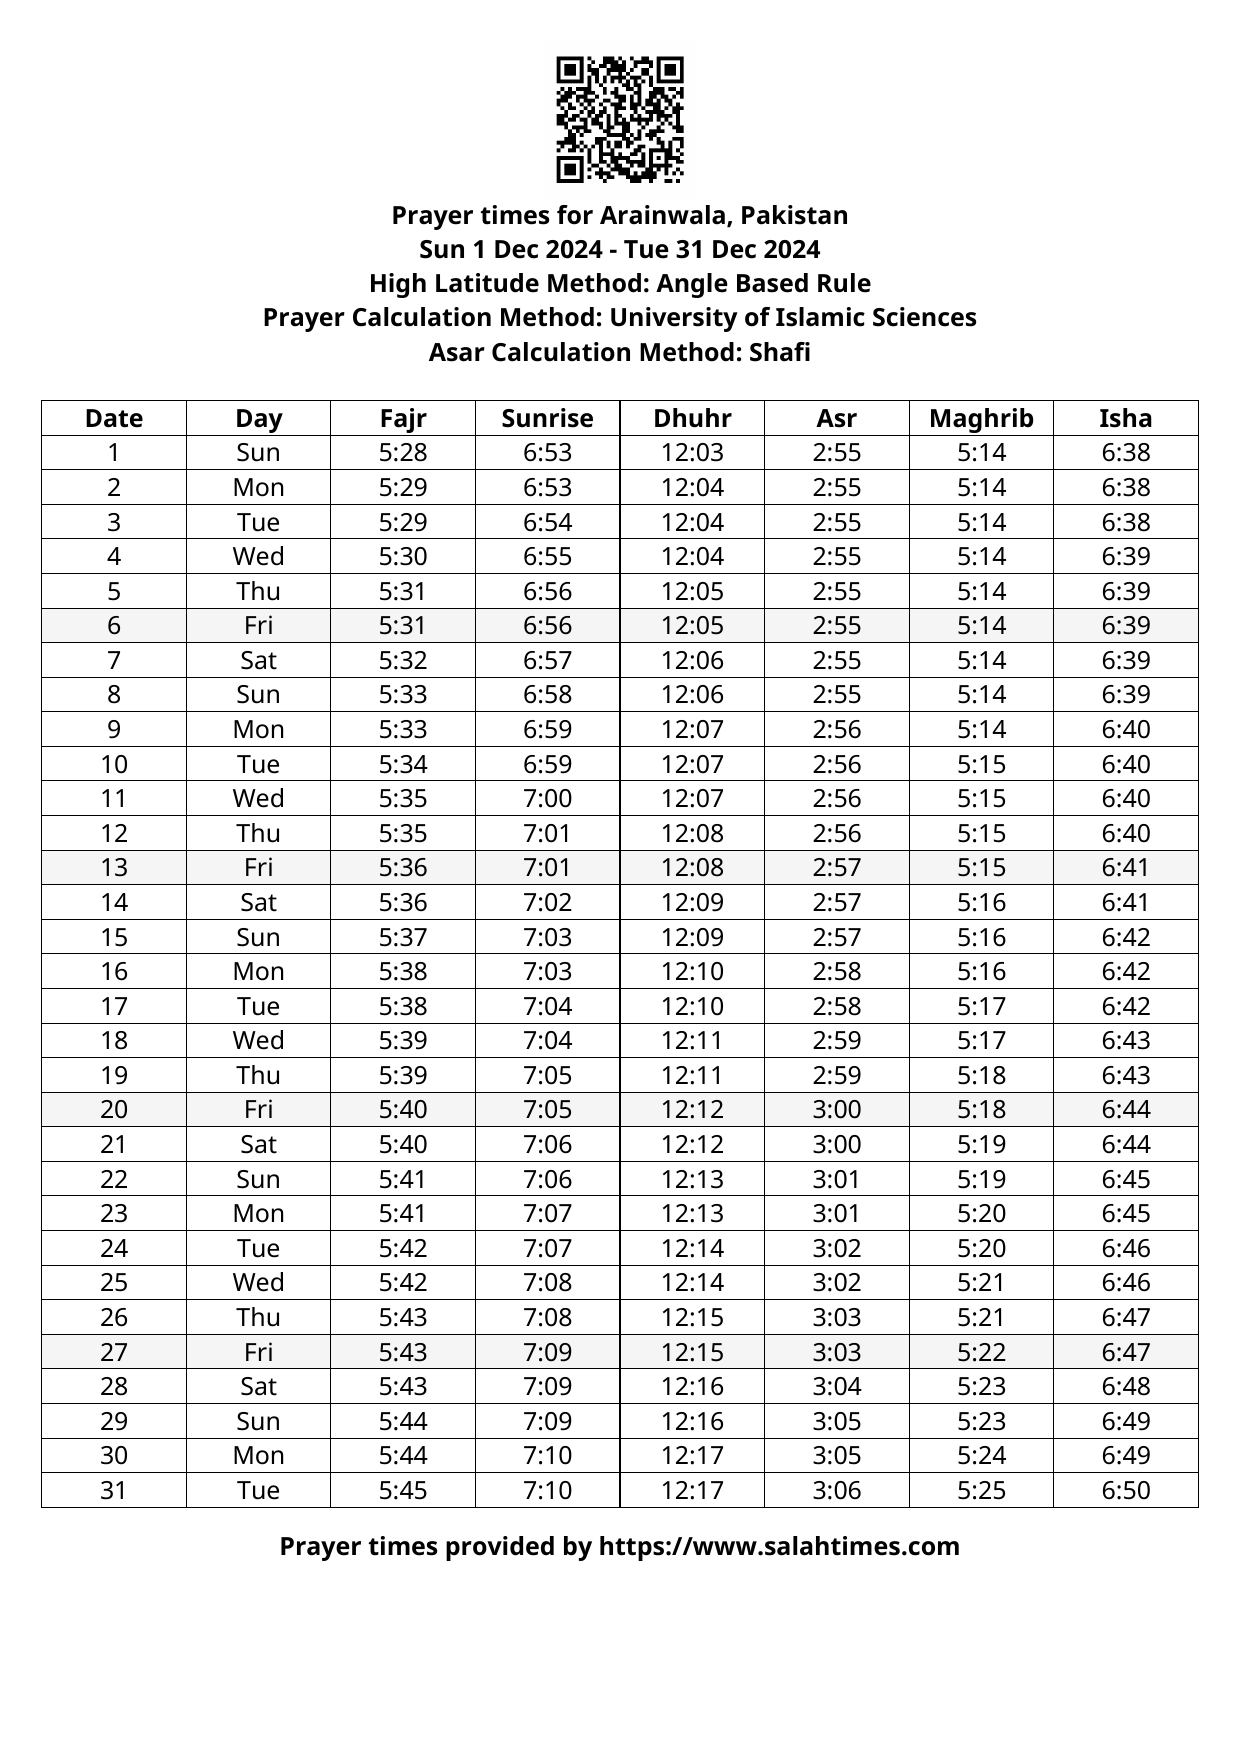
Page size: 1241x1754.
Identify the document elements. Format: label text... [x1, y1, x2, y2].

table_cell 7:00 [476, 781, 619, 815]
table_cell 5:19 [910, 1127, 1053, 1161]
table_cell Mon [187, 1439, 330, 1472]
table_cell 6:46 [1054, 1231, 1198, 1264]
table_cell 6:44 [1054, 1093, 1198, 1126]
table_cell 7:09 [476, 1335, 619, 1368]
table_cell Wed [187, 1266, 330, 1299]
table_cell 5:33 [331, 678, 475, 711]
table_cell 12:05 [621, 609, 764, 642]
table_cell Sun [187, 678, 330, 711]
table_cell 23 [42, 1196, 186, 1230]
table_cell 30 [42, 1439, 186, 1472]
table_cell 5:16 [910, 954, 1053, 988]
table_cell 12:06 [621, 678, 764, 711]
table_cell Tue [187, 505, 330, 538]
table_cell Tue [187, 989, 330, 1022]
table_cell 5:35 [331, 816, 475, 849]
table_cell 8 [42, 678, 186, 711]
table_cell 2:55 [765, 436, 909, 469]
table_cell 5:29 [331, 470, 475, 504]
table_cell 31 [42, 1473, 186, 1507]
table_cell 6:39 [1054, 643, 1198, 677]
table_cell 5:31 [331, 574, 475, 607]
table_cell Tue [187, 1473, 330, 1507]
table_cell 12:11 [621, 1058, 764, 1092]
text Prayer Calculation Method: University of Islamic Sciences [42, 300, 1198, 334]
table_cell Thu [187, 816, 330, 849]
table_cell 5:14 [910, 505, 1053, 538]
table_cell Wed [187, 781, 330, 815]
table_cell 2:55 [765, 643, 909, 677]
table_cell 6:56 [476, 574, 619, 607]
table_cell 5:15 [910, 851, 1053, 884]
table_cell 12:09 [621, 920, 764, 953]
table_cell 3:00 [765, 1127, 909, 1161]
table_header Isha [1054, 401, 1198, 434]
table_cell 7:08 [476, 1266, 619, 1299]
table_cell 24 [42, 1231, 186, 1264]
table_cell 5:14 [910, 678, 1053, 711]
table_cell 6:41 [1054, 885, 1198, 919]
table_cell 6:38 [1054, 505, 1198, 538]
table_cell 7:09 [476, 1404, 619, 1437]
table_cell 12:07 [621, 781, 764, 815]
text Asar Calculation Method: Shafi [42, 334, 1198, 368]
table_cell 7:04 [476, 989, 619, 1022]
table_cell 6:46 [1054, 1266, 1198, 1299]
table_cell 3:01 [765, 1196, 909, 1230]
table_cell 12:14 [621, 1266, 764, 1299]
table_cell 3:03 [765, 1300, 909, 1334]
table_cell 6:47 [1054, 1300, 1198, 1334]
table_cell 3:06 [765, 1473, 909, 1507]
table_cell 6:38 [1054, 436, 1198, 469]
table_cell 5:39 [331, 1024, 475, 1057]
table_cell 6 [42, 609, 186, 642]
table_cell 7:06 [476, 1162, 619, 1195]
table_cell 5:23 [910, 1404, 1053, 1437]
table_cell 7:06 [476, 1127, 619, 1161]
table_cell 6:53 [476, 470, 619, 504]
table_cell 12:04 [621, 470, 764, 504]
table_cell Mon [187, 712, 330, 746]
table_cell 2:57 [765, 851, 909, 884]
table_cell 6:40 [1054, 747, 1198, 780]
table_cell 5 [42, 574, 186, 607]
table_cell 5:28 [331, 436, 475, 469]
table_cell Sun [187, 436, 330, 469]
table_cell 2:58 [765, 954, 909, 988]
table_cell 12:07 [621, 747, 764, 780]
table_cell 5:42 [331, 1231, 475, 1264]
table_cell 7:08 [476, 1300, 619, 1334]
table_cell 6:39 [1054, 539, 1198, 573]
table_header Day [187, 401, 330, 434]
table_cell 5:20 [910, 1231, 1053, 1264]
table_cell 27 [42, 1335, 186, 1368]
table_header Fajr [331, 401, 475, 434]
table_cell 6:53 [476, 436, 619, 469]
table_cell 7:05 [476, 1058, 619, 1092]
table_cell 5:38 [331, 954, 475, 988]
table_cell 7:07 [476, 1196, 619, 1230]
table_cell Sun [187, 1404, 330, 1437]
table_cell 12:13 [621, 1162, 764, 1195]
table_cell 5:42 [331, 1266, 475, 1299]
table_cell 7:07 [476, 1231, 619, 1264]
table_cell 5:14 [910, 609, 1053, 642]
table_cell 5:40 [331, 1127, 475, 1161]
table_cell 6:40 [1054, 781, 1198, 815]
table_cell 3:01 [765, 1162, 909, 1195]
table_cell 5:35 [331, 781, 475, 815]
table_cell 6:41 [1054, 851, 1198, 884]
table_cell 5:15 [910, 747, 1053, 780]
table_cell 26 [42, 1300, 186, 1334]
table_cell 3:05 [765, 1404, 909, 1437]
table_cell 2:55 [765, 539, 909, 573]
table_cell Fri [187, 1335, 330, 1368]
table_cell 15 [42, 920, 186, 953]
table_cell Mon [187, 1196, 330, 1230]
table_cell 25 [42, 1266, 186, 1299]
table_cell 6:50 [1054, 1473, 1198, 1507]
table_cell 6:40 [1054, 712, 1198, 746]
table_cell 5:16 [910, 885, 1053, 919]
table_cell 6:54 [476, 505, 619, 538]
table_cell 2:59 [765, 1058, 909, 1092]
table_header Date [42, 401, 186, 434]
table_cell 19 [42, 1058, 186, 1092]
table_cell 6:58 [476, 678, 619, 711]
table_cell 5:37 [331, 920, 475, 953]
table_cell 2:55 [765, 505, 909, 538]
table_cell 21 [42, 1127, 186, 1161]
table_cell 12:11 [621, 1024, 764, 1057]
table_cell 3:00 [765, 1093, 909, 1126]
table_cell 7:10 [476, 1473, 619, 1507]
table_cell 12:13 [621, 1196, 764, 1230]
table_cell 12:06 [621, 643, 764, 677]
table_cell 12:04 [621, 539, 764, 573]
table_cell 7:01 [476, 851, 619, 884]
table_cell Fri [187, 1093, 330, 1126]
table_cell 12:16 [621, 1404, 764, 1437]
table_cell 5:15 [910, 781, 1053, 815]
table_cell 6:39 [1054, 574, 1198, 607]
table_cell 12:07 [621, 712, 764, 746]
table_cell 1 [42, 436, 186, 469]
table_cell Tue [187, 747, 330, 780]
table_cell 5:43 [331, 1369, 475, 1403]
table_cell 10 [42, 747, 186, 780]
table_cell 2:56 [765, 712, 909, 746]
table_cell Fri [187, 851, 330, 884]
table_cell 3:04 [765, 1369, 909, 1403]
table_cell 12:08 [621, 816, 764, 849]
table_cell 5:33 [331, 712, 475, 746]
table_cell 2:55 [765, 678, 909, 711]
table_cell 5:45 [331, 1473, 475, 1507]
table_cell 12 [42, 816, 186, 849]
table_cell 7:02 [476, 885, 619, 919]
table_cell 12:04 [621, 505, 764, 538]
table_cell 6:43 [1054, 1024, 1198, 1057]
table_cell 16 [42, 954, 186, 988]
table_cell 5:19 [910, 1162, 1053, 1195]
table_cell 5:23 [910, 1369, 1053, 1403]
table_cell 12:08 [621, 851, 764, 884]
table_cell 12:10 [621, 989, 764, 1022]
table_cell 5:21 [910, 1300, 1053, 1334]
table_cell 12:12 [621, 1127, 764, 1161]
text Prayer times provided by https://www.salahtimes.com [42, 1528, 1198, 1563]
table_cell Thu [187, 1058, 330, 1092]
table_cell 5:43 [331, 1335, 475, 1368]
table_cell Sat [187, 885, 330, 919]
table_cell 7 [42, 643, 186, 677]
table_cell 6:48 [1054, 1369, 1198, 1403]
table_cell 12:17 [621, 1473, 764, 1507]
table_cell 2:56 [765, 816, 909, 849]
table_cell 5:22 [910, 1335, 1053, 1368]
table_header Maghrib [910, 401, 1053, 434]
table_cell 12:16 [621, 1369, 764, 1403]
table_cell 5:40 [331, 1093, 475, 1126]
table_cell 5:32 [331, 643, 475, 677]
table_cell 12:03 [621, 436, 764, 469]
table_cell 17 [42, 989, 186, 1022]
table_cell 5:31 [331, 609, 475, 642]
table_cell 18 [42, 1024, 186, 1057]
table_cell 5:29 [331, 505, 475, 538]
table_cell 9 [42, 712, 186, 746]
table_cell 5:15 [910, 816, 1053, 849]
table_cell 7:01 [476, 816, 619, 849]
table_cell 6:59 [476, 712, 619, 746]
table_cell 2:55 [765, 609, 909, 642]
table_cell 12:15 [621, 1300, 764, 1334]
table_cell 2:58 [765, 989, 909, 1022]
table_cell 5:14 [910, 574, 1053, 607]
table_cell 6:42 [1054, 954, 1198, 988]
table_cell 6:39 [1054, 678, 1198, 711]
table_cell 6:42 [1054, 920, 1198, 953]
table_cell 5:25 [910, 1473, 1053, 1507]
table_cell 29 [42, 1404, 186, 1437]
table_cell 5:39 [331, 1058, 475, 1092]
table_cell Wed [187, 1024, 330, 1057]
table_cell 20 [42, 1093, 186, 1126]
table_cell 5:21 [910, 1266, 1053, 1299]
table_cell 5:36 [331, 851, 475, 884]
table_cell Sat [187, 643, 330, 677]
table_cell 6:39 [1054, 609, 1198, 642]
table_cell 22 [42, 1162, 186, 1195]
table_cell 12:15 [621, 1335, 764, 1368]
text High Latitude Method: Angle Based Rule [42, 266, 1198, 300]
table_cell 6:44 [1054, 1127, 1198, 1161]
table_cell 6:55 [476, 539, 619, 573]
table_cell 3:03 [765, 1335, 909, 1368]
table_cell 12:05 [621, 574, 764, 607]
table_cell 7:05 [476, 1093, 619, 1126]
table_cell 11 [42, 781, 186, 815]
table_cell 5:44 [331, 1439, 475, 1472]
table_header Asr [765, 401, 909, 434]
table_cell 5:17 [910, 989, 1053, 1022]
table_cell 28 [42, 1369, 186, 1403]
table_cell Thu [187, 1300, 330, 1334]
table_cell 6:45 [1054, 1196, 1198, 1230]
table_cell Mon [187, 470, 330, 504]
table_cell 4 [42, 539, 186, 573]
table_header Sunrise [476, 401, 619, 434]
table_cell 12:10 [621, 954, 764, 988]
table_header Dhuhr [621, 401, 764, 434]
table_cell 5:16 [910, 920, 1053, 953]
table_cell 5:20 [910, 1196, 1053, 1230]
table_cell 5:14 [910, 470, 1053, 504]
table_cell 6:45 [1054, 1162, 1198, 1195]
table_cell 2:57 [765, 885, 909, 919]
table_cell 5:14 [910, 643, 1053, 677]
table_cell 12:17 [621, 1439, 764, 1472]
text Sun 1 Dec 2024 - Tue 31 Dec 2024 [42, 232, 1198, 266]
table_cell 14 [42, 885, 186, 919]
table_cell 5:41 [331, 1196, 475, 1230]
table_cell 7:03 [476, 954, 619, 988]
table_cell 7:09 [476, 1369, 619, 1403]
table_cell Mon [187, 954, 330, 988]
table_cell 3:05 [765, 1439, 909, 1472]
table_cell Thu [187, 574, 330, 607]
table_cell 5:30 [331, 539, 475, 573]
table_cell 5:18 [910, 1058, 1053, 1092]
table_cell Sun [187, 920, 330, 953]
table_cell 6:49 [1054, 1404, 1198, 1437]
table_cell 5:17 [910, 1024, 1053, 1057]
table_cell 2:57 [765, 920, 909, 953]
table_cell Sat [187, 1369, 330, 1403]
table_cell 2:55 [765, 470, 909, 504]
table_cell 3:02 [765, 1231, 909, 1264]
table_cell 5:24 [910, 1439, 1053, 1472]
table_cell 12:12 [621, 1093, 764, 1126]
table_cell 5:41 [331, 1162, 475, 1195]
table_cell 7:10 [476, 1439, 619, 1472]
table_cell 2:59 [765, 1024, 909, 1057]
table_cell Sun [187, 1162, 330, 1195]
table_cell 3 [42, 505, 186, 538]
table_cell 7:04 [476, 1024, 619, 1057]
table_cell 5:38 [331, 989, 475, 1022]
table_cell 6:42 [1054, 989, 1198, 1022]
picture [542, 41, 699, 198]
table_cell 6:40 [1054, 816, 1198, 849]
table_cell Sat [187, 1127, 330, 1161]
table_cell 6:43 [1054, 1058, 1198, 1092]
table_cell 6:49 [1054, 1439, 1198, 1472]
table_cell 2:56 [765, 747, 909, 780]
table_cell 2 [42, 470, 186, 504]
table_cell 12:09 [621, 885, 764, 919]
table_cell 7:03 [476, 920, 619, 953]
table_cell 5:36 [331, 885, 475, 919]
table_cell 5:44 [331, 1404, 475, 1437]
table_cell 2:56 [765, 781, 909, 815]
table_cell 5:14 [910, 436, 1053, 469]
table_cell 6:38 [1054, 470, 1198, 504]
table_cell 13 [42, 851, 186, 884]
table_cell 2:55 [765, 574, 909, 607]
table_cell 5:14 [910, 712, 1053, 746]
table_cell Wed [187, 539, 330, 573]
table_cell 5:18 [910, 1093, 1053, 1126]
table_cell 6:56 [476, 609, 619, 642]
table_cell 5:14 [910, 539, 1053, 573]
table_cell Tue [187, 1231, 330, 1264]
table_cell 12:14 [621, 1231, 764, 1264]
table_cell 6:47 [1054, 1335, 1198, 1368]
table_cell 5:34 [331, 747, 475, 780]
table_cell 6:59 [476, 747, 619, 780]
table_cell 3:02 [765, 1266, 909, 1299]
table_cell 5:43 [331, 1300, 475, 1334]
table_cell 6:57 [476, 643, 619, 677]
text Prayer times for Arainwala, Pakistan [42, 198, 1198, 232]
table_cell Fri [187, 609, 330, 642]
